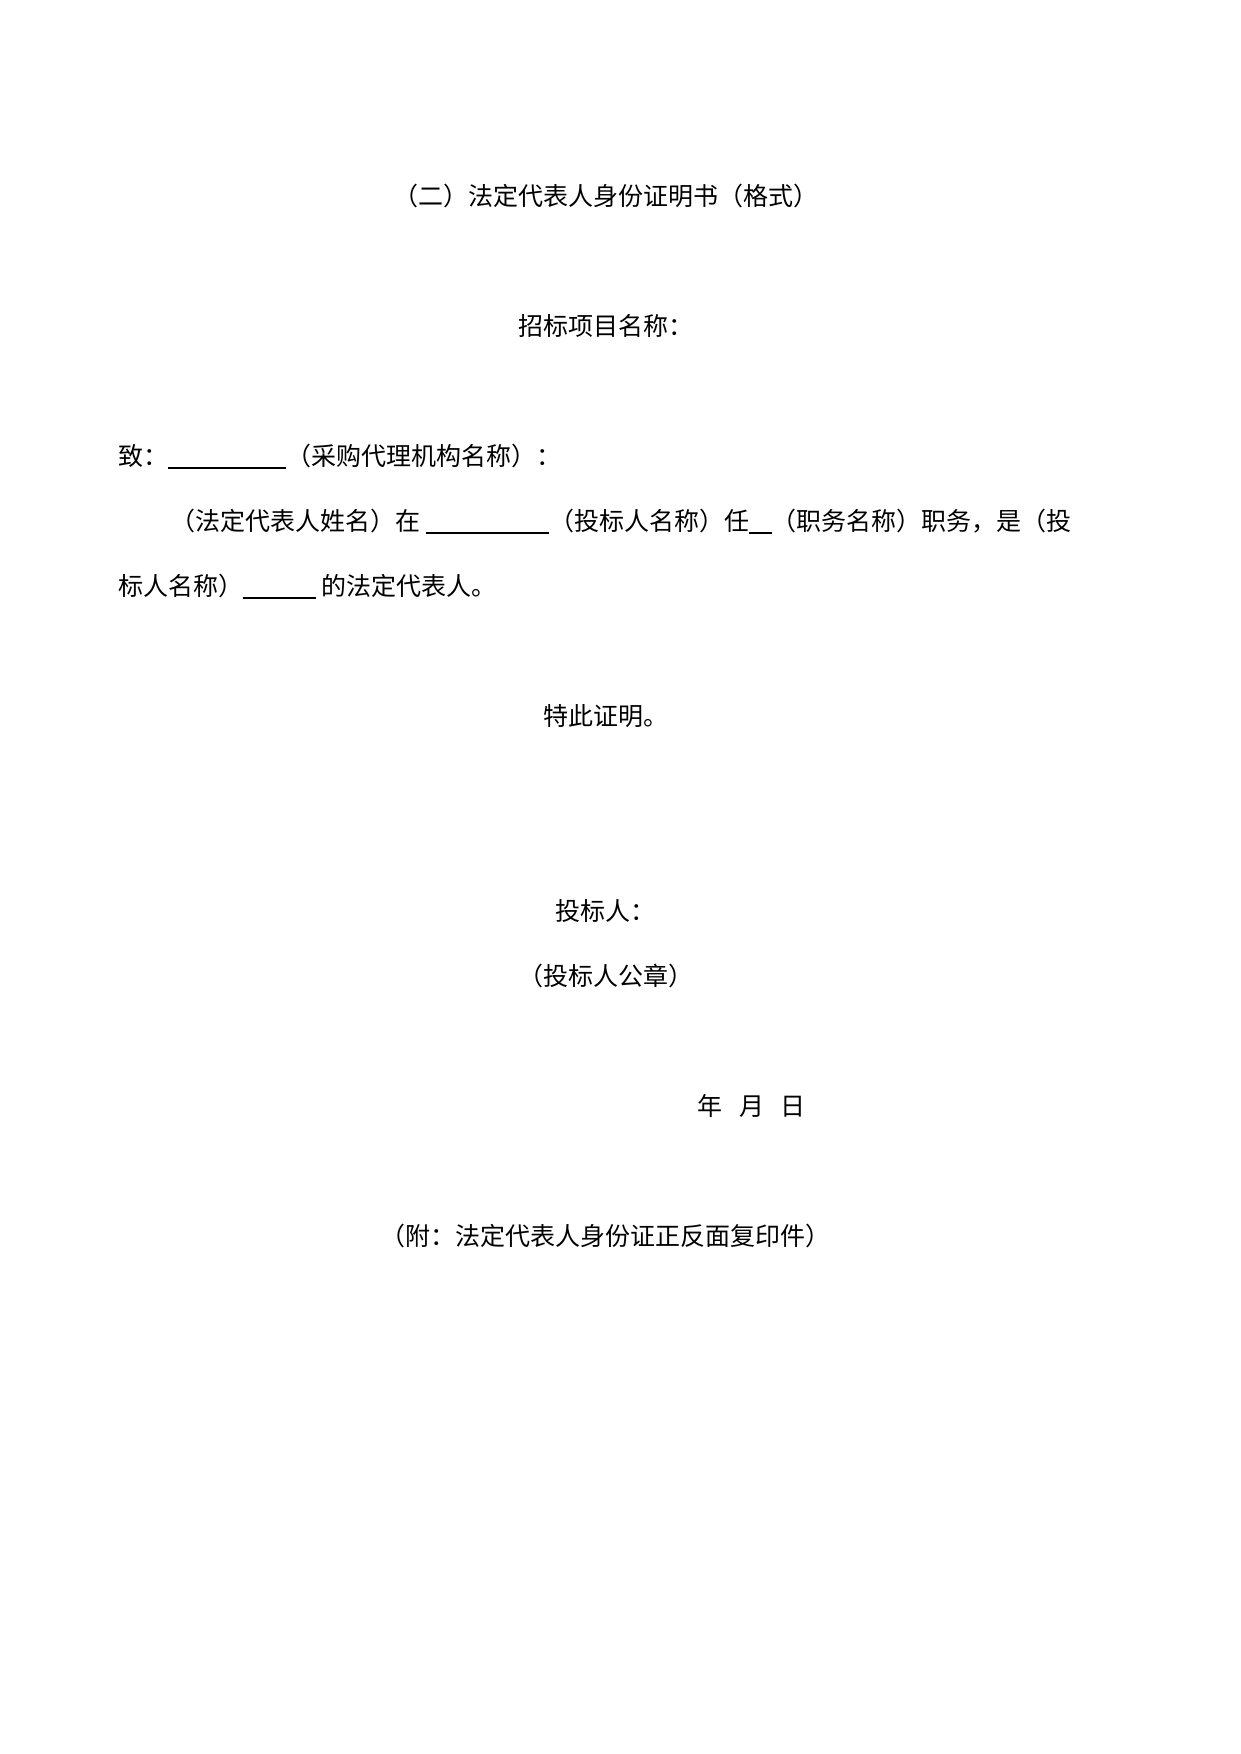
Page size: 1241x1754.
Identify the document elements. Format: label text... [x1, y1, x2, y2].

text （附：法定代表人身份证正反面复印件） [118, 1202, 1092, 1267]
text 致： （采购代理机构名称）： [118, 422, 1092, 487]
text （二）法定代表人身份证明书（格式） [118, 162, 1092, 227]
text 投标人： [118, 877, 1092, 942]
text 年 月 日 [118, 1072, 1092, 1137]
text 招标项目名称： [118, 292, 1092, 357]
text （法定代表人姓名）在 （投标人名称）任 （职务名称）职务，是（投标人名称） 的法定代表人。 [118, 487, 1092, 617]
text 特此证明。 [118, 682, 1092, 747]
text （投标人公章） [118, 942, 1092, 1007]
